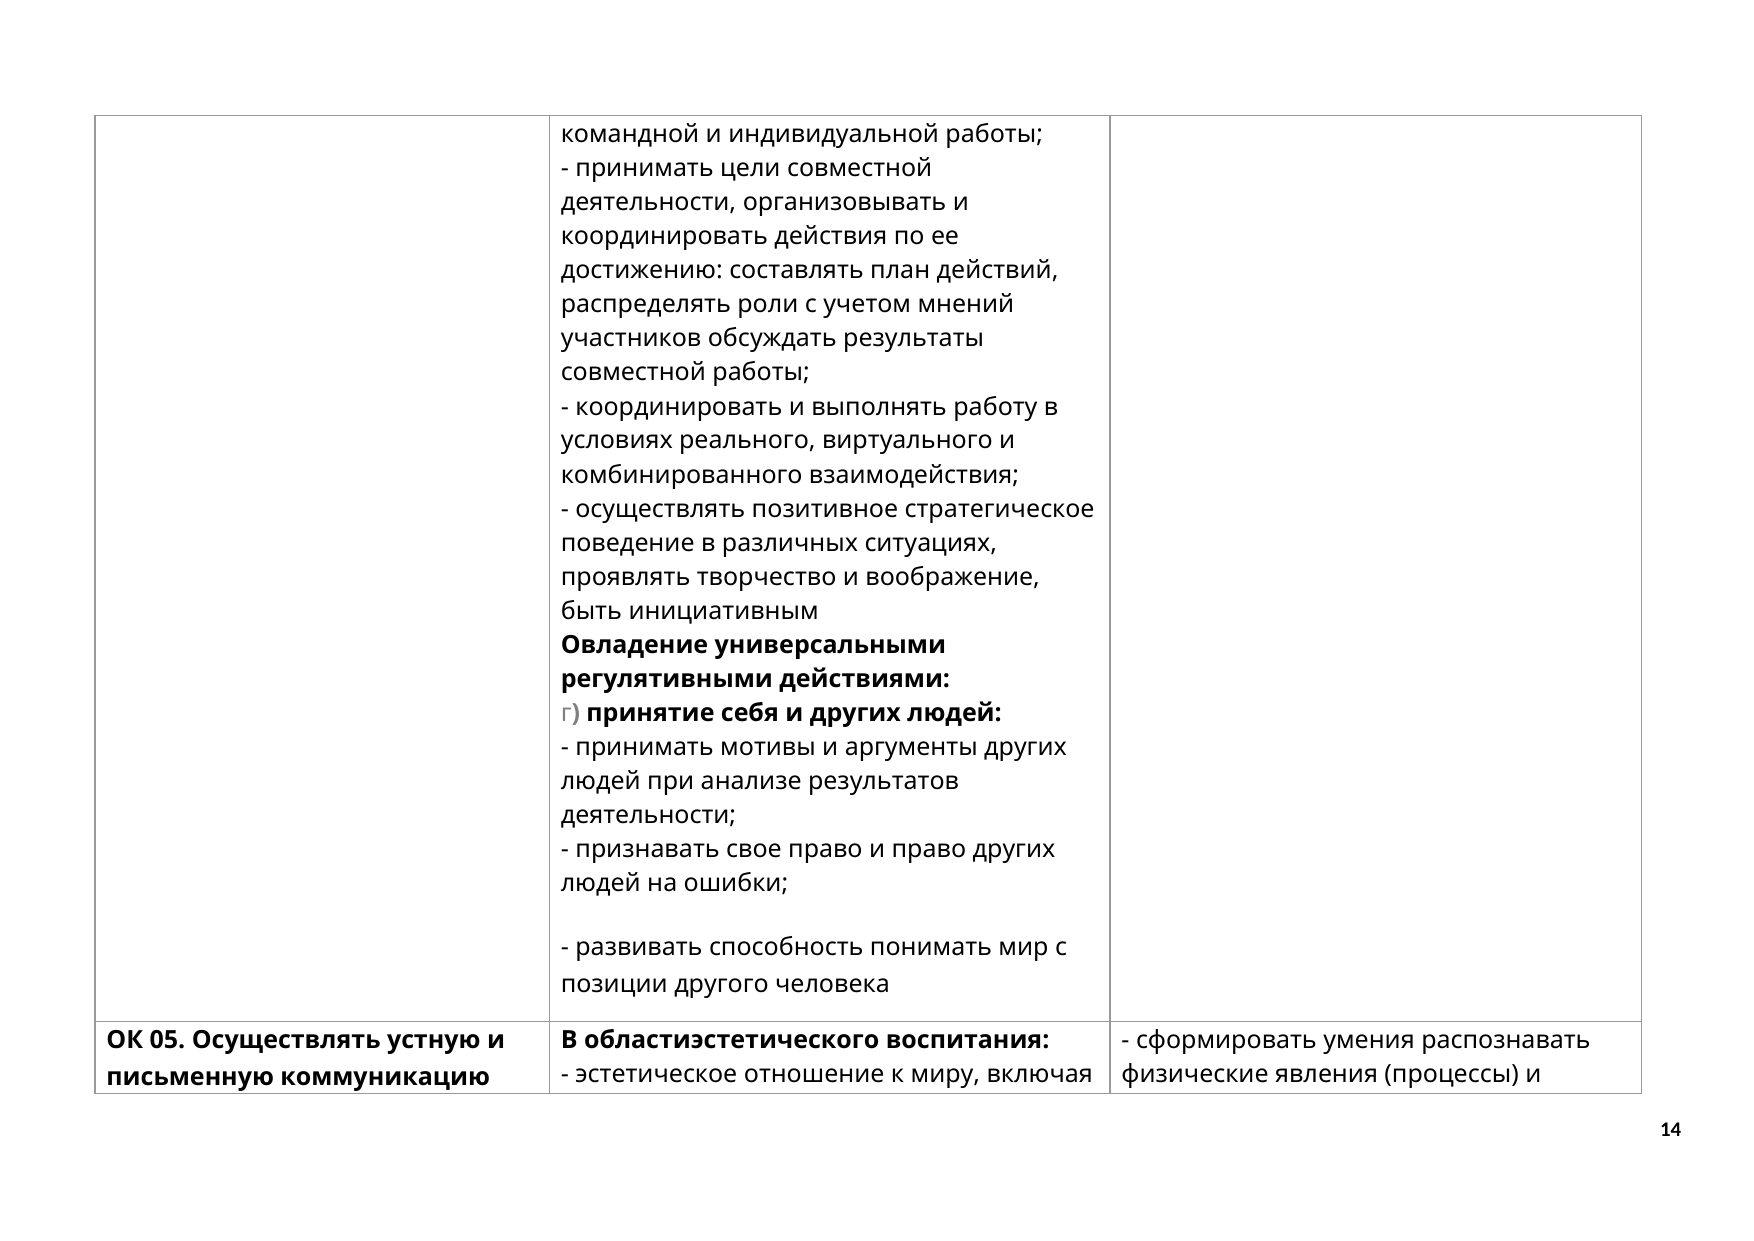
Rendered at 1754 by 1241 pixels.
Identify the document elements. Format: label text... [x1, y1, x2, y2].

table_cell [96, 116, 549, 1021]
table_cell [1111, 1022, 1641, 1093]
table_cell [96, 1022, 549, 1093]
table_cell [1111, 116, 1641, 1021]
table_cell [550, 1022, 1109, 1093]
